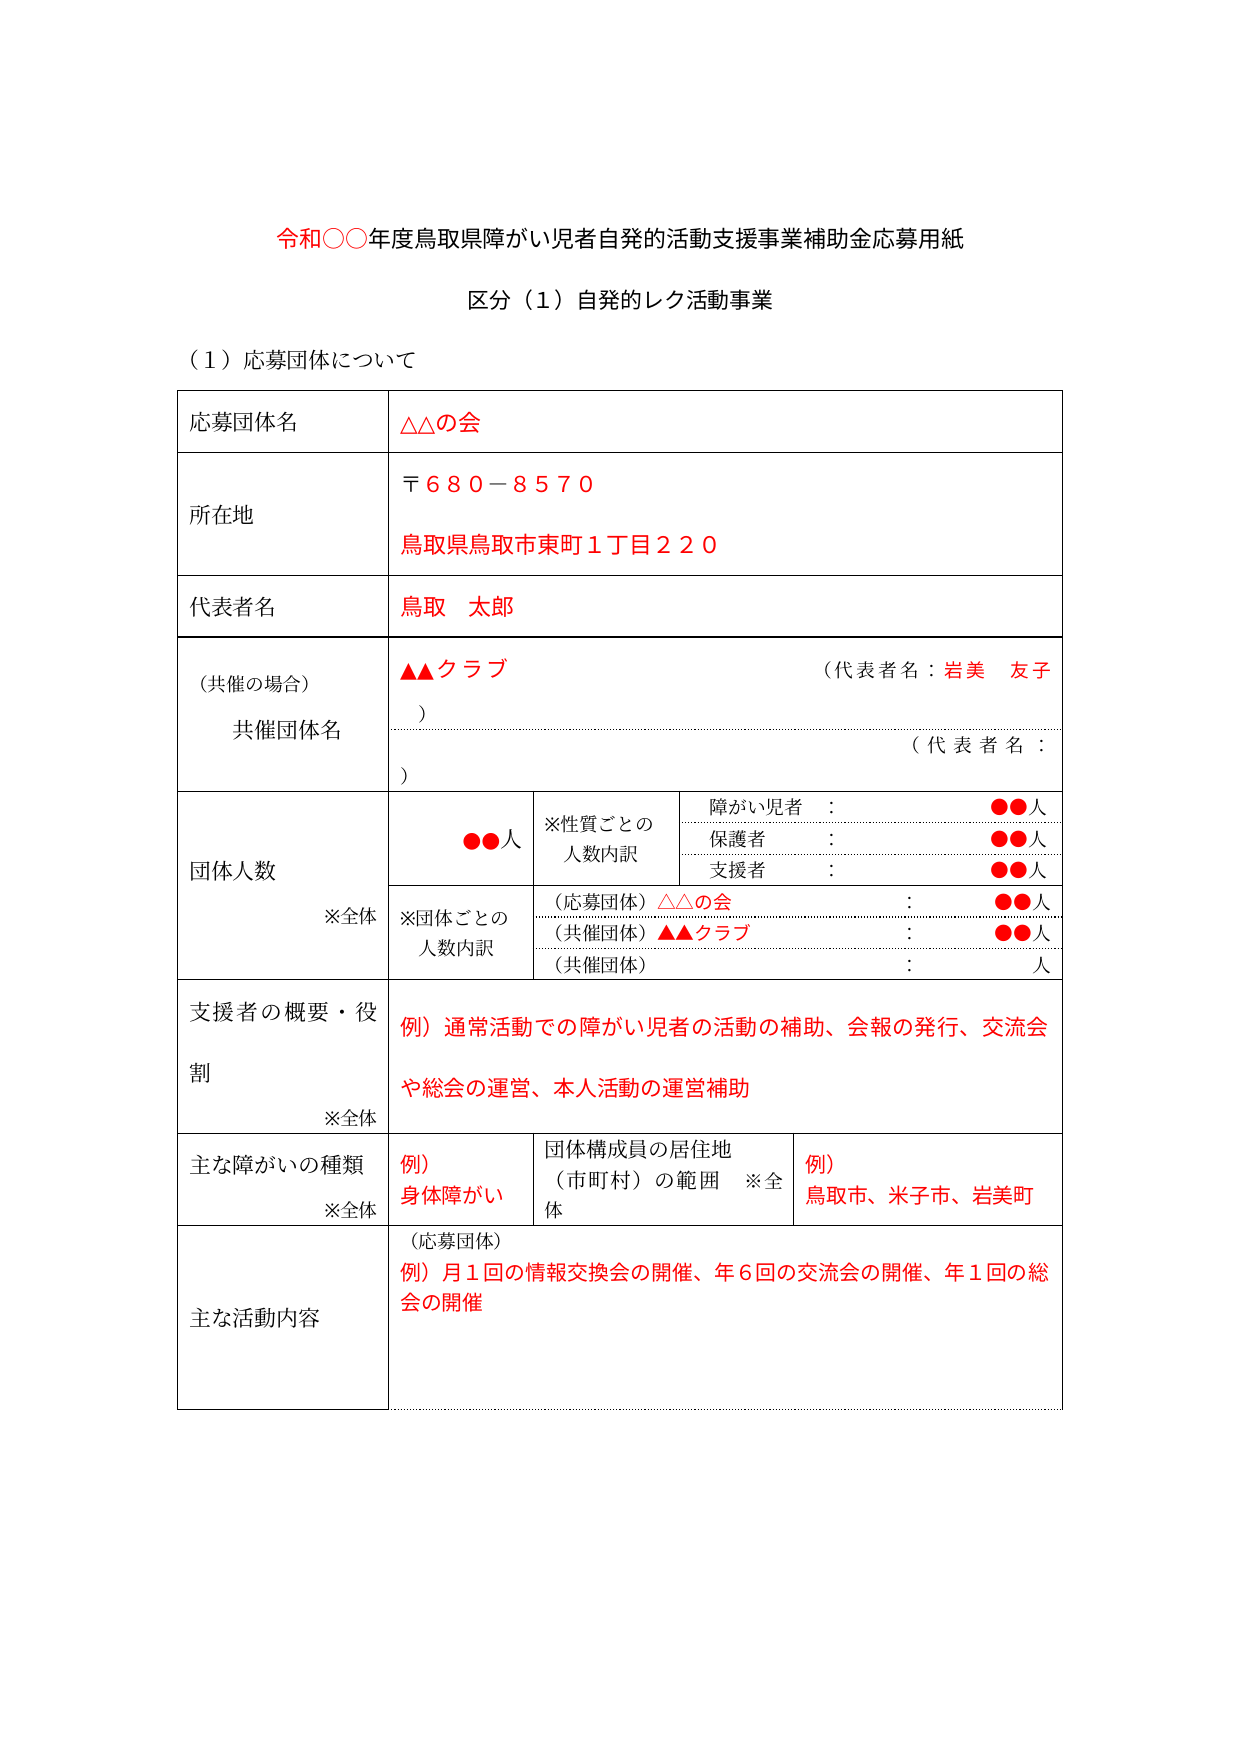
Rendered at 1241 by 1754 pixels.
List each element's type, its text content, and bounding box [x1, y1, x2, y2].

table_cell 主な活動内容 [178, 1226, 388, 1409]
table_cell （応募団体） 例）月１回の情報交換会の開催、年６回の交流会の開催、年１回の総会の開催 [389, 1226, 1062, 1409]
table_cell （代表者名： ） [389, 729, 1062, 791]
table_cell 障がい児者 ： ●●人 [680, 792, 1062, 822]
table_cell 代表者名 [178, 576, 388, 636]
table_cell （共催団体） ： 人 [534, 948, 1062, 979]
table_cell 鳥取 太郎 [389, 576, 1062, 636]
table_cell ▲▲クラブ （代表者名：岩美 友子 ） [389, 638, 1062, 729]
table_cell 所在地 [178, 453, 388, 574]
table_cell ※団体ごとの 人数内訳 [389, 886, 533, 979]
table_cell 支援者 ： ●●人 [680, 854, 1062, 885]
table_cell 団体人数 ※全体 [178, 792, 388, 979]
table_cell （共催団体）▲▲クラブ ： ●●人 [534, 916, 1062, 948]
table_cell 保護者 ： ●●人 [680, 822, 1062, 853]
table_cell （応募団体）△△の会 ： ●●人 [534, 886, 1062, 916]
table_cell 例）通常活動での障がい児者の活動の補助、会報の発行、交流会や総会の運営、本人活動の運営補助 [389, 980, 1062, 1132]
table_cell 〒６８０－８５７０ 鳥取県鳥取市東町１丁目２２０ [389, 453, 1062, 574]
table_cell 支援者の概要・役割 ※全体 [178, 980, 388, 1132]
text （１）応募団体について [177, 329, 1063, 390]
table_cell ●●人 [389, 792, 533, 885]
table_cell ※性質ごとの 人数内訳 [534, 792, 679, 885]
text 令和○○年度鳥取県障がい児者自発的活動支援事業補助金応募用紙 [177, 207, 1063, 268]
table_header △△の会 [389, 391, 1062, 452]
table_cell （共催の場合） 共催団体名 [178, 638, 388, 791]
table_header 応募団体名 [178, 391, 388, 452]
text 区分（１）自発的レク活動事業 [177, 268, 1063, 329]
table_cell 主な障がいの種類 ※全体 [178, 1134, 388, 1225]
table_cell 団体構成員の居住地 （市町村）の範囲 ※全体 [534, 1134, 793, 1225]
table_cell 例） 鳥取市、米子市、岩美町 [794, 1134, 1062, 1225]
table_cell 例） 身体障がい [389, 1134, 533, 1225]
